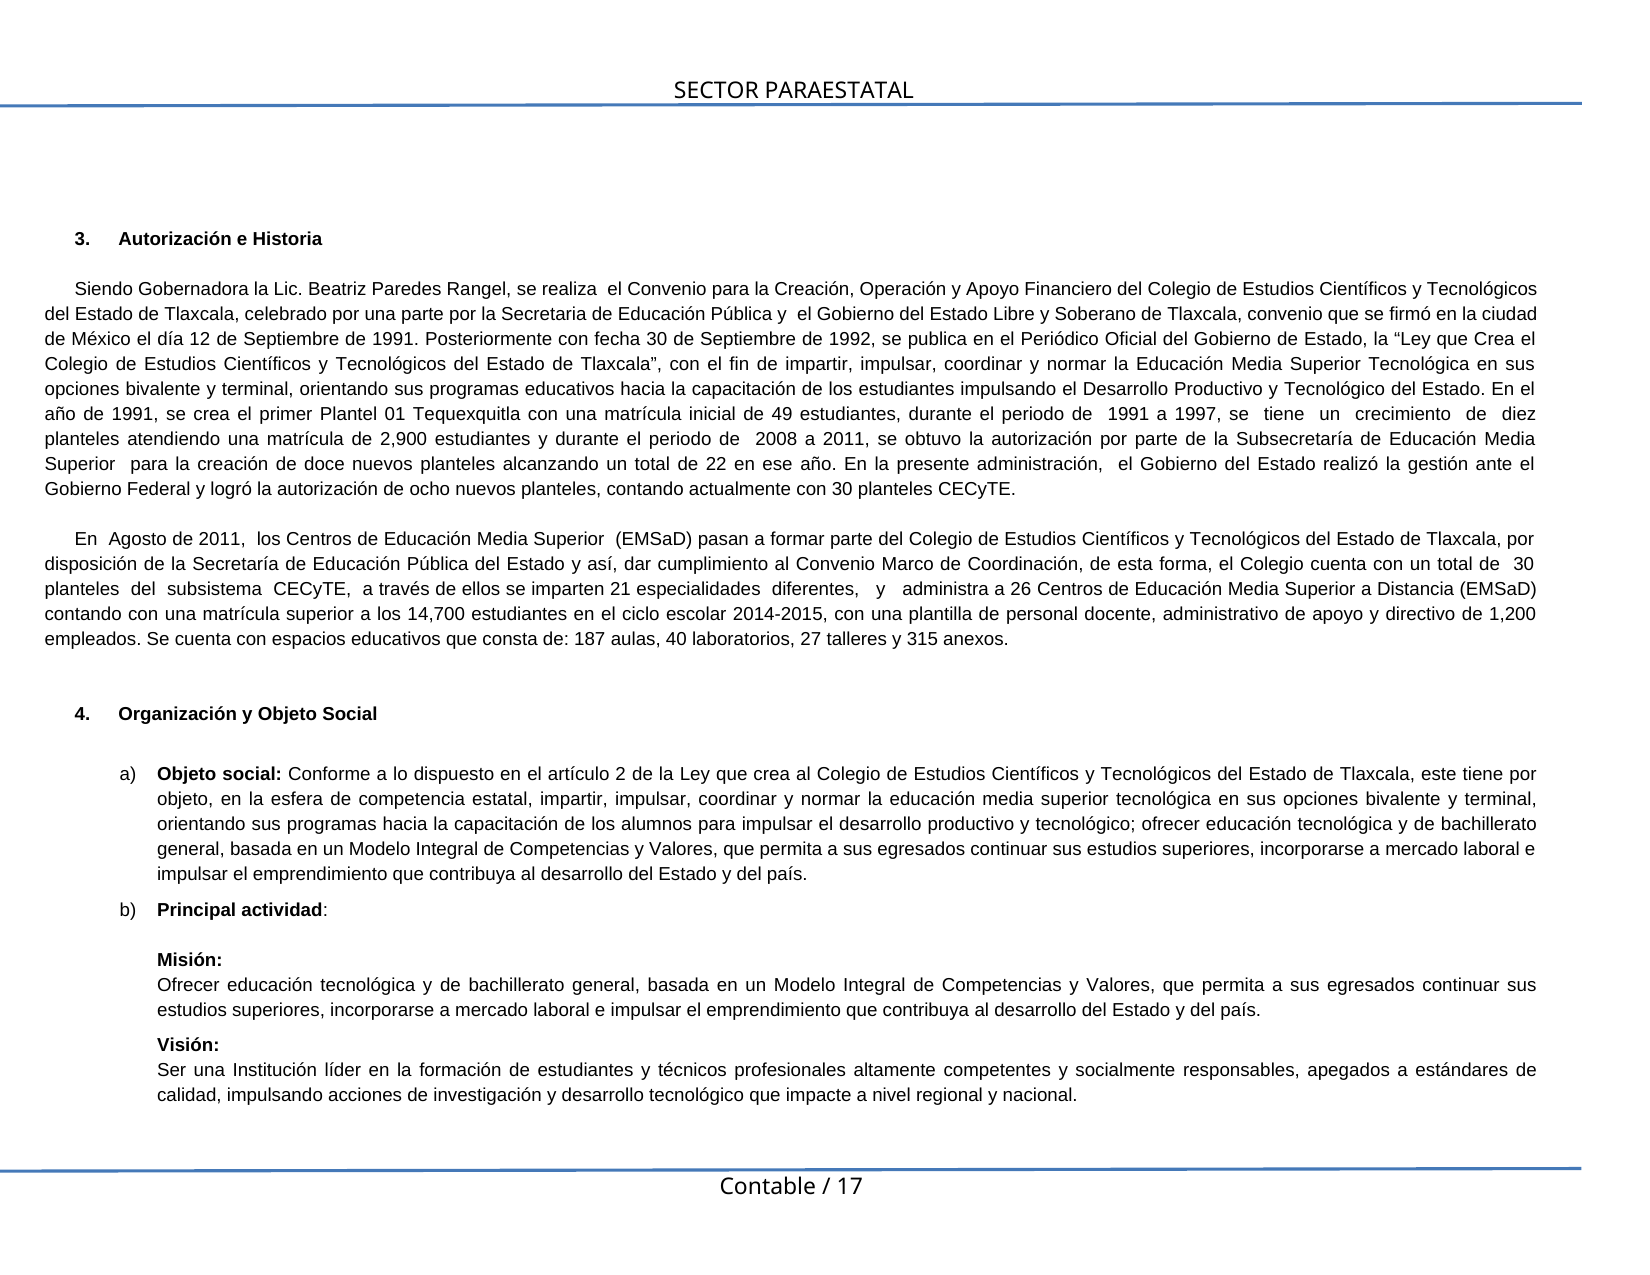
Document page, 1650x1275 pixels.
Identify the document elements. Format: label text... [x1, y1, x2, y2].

text Misión: [157, 946, 1537, 971]
text 4. Organización y Objeto Social [44, 700, 1537, 725]
text Ofrecer educación tecnológica y de bachillerato general, basada en un Modelo Integral de Competencias y Valores, que permita a sus egresados continuar sus estudios superiores, incorporarse a mercado laboral e impulsar el emprendimiento que contribuya al desarrollo del Estado y del país. [157, 971, 1537, 1021]
text 3. Autorización e Historia [44, 225, 1537, 250]
text En Agosto de 2011, los Centros de Educación Media Superior (EMSaD) pasan a formar parte del Colegio de Estudios Científicos y Tecnológicos del Estado de Tlaxcala, por disposición de la Secretaría de Educación Pública del Estado y así, dar cumplimiento al Convenio Marco de Coordinación, de esta forma, el Colegio cuenta con un total de 30 planteles del subsistema CECyTE, a través de ellos se imparten 21 especialidades diferentes, y administra a 26 Centros de Educación Media Superior a Distancia (EMSaD) contando con una matrícula superior a los 14,700 estudiantes en el ciclo escolar 2014-2015, con una plantilla de personal docente, administrativo de apoyo y directivo de 1,200 empleados. Se cuenta con espacios educativos que consta de: 187 aulas, 40 laboratorios, 27 talleres y 315 anexos. [44, 525, 1537, 650]
text Visión: [157, 1032, 1537, 1057]
list Objeto social: Conforme a lo dispuesto en el artículo 2 de la Ley que crea al Colegio de Estudios Científicos y Tecnológicos del Estado de Tlaxcala, este tiene por objeto, en la esfera de competencia estatal, impartir, impulsar, coordinar y normar la educación media superior tecnológica en sus opciones bivalente y terminal, orientando sus programas hacia la capacitación de los alumnos para impulsar el desarrollo productivo y tecnológico; ofrecer educación tecnológica y de bachillerato general, basada en un Modelo Integral de Competencias y Valores, que permita a sus egresados continuar sus estudios superiores, incorporarse a mercado laboral e impulsar el emprendimiento que contribuya al desarrollo del Estado y del país. [119, 761, 1537, 886]
list Principal actividad: [119, 896, 1537, 921]
text Siendo Gobernadora la Lic. Beatriz Paredes Rangel, se realiza el Convenio para la Creación, Operación y Apoyo Financiero del Colegio de Estudios Científicos y Tecnológicos del Estado de Tlaxcala, celebrado por una parte por la Secretaria de Educación Pública y el Gobierno del Estado Libre y Soberano de Tlaxcala, convenio que se firmó en la ciudad de México el día 12 de Septiembre de 1991. Posteriormente con fecha 30 de Septiembre de 1992, se publica en el Periódico Oficial del Gobierno de Estado, la “Ley que Crea el Colegio de Estudios Científicos y Tecnológicos del Estado de Tlaxcala”, con el fin de impartir, impulsar, coordinar y normar la Educación Media Superior Tecnológica en sus opciones bivalente y terminal, orientando sus programas educativos hacia la capacitación de los estudiantes impulsando el Desarrollo Productivo y Tecnológico del Estado. En el año de 1991, se crea el primer Plantel 01 Tequexquitla con una matrícula inicial de 49 estudiantes, durante el periodo de 1991 a 1997, se tiene un crecimiento de diez planteles atendiendo una matrícula de 2,900 estudiantes y durante el periodo de 2008 a 2011, se obtuvo la autorización por parte de la Subsecretaría de Educación Media Superior para la creación de doce nuevos planteles alcanzando un total de 22 en ese año. En la presente administración, el Gobierno del Estado realizó la gestión ante el Gobierno Federal y logró la autorización de ocho nuevos planteles, contando actualmente con 30 planteles CECyTE. [44, 275, 1537, 500]
text Ser una Institución líder en la formación de estudiantes y técnicos profesionales altamente competentes y socialmente responsables, apegados a estándares de calidad, impulsando acciones de investigación y desarrollo tecnológico que impacte a nivel regional y nacional. [119, 1057, 1537, 1107]
